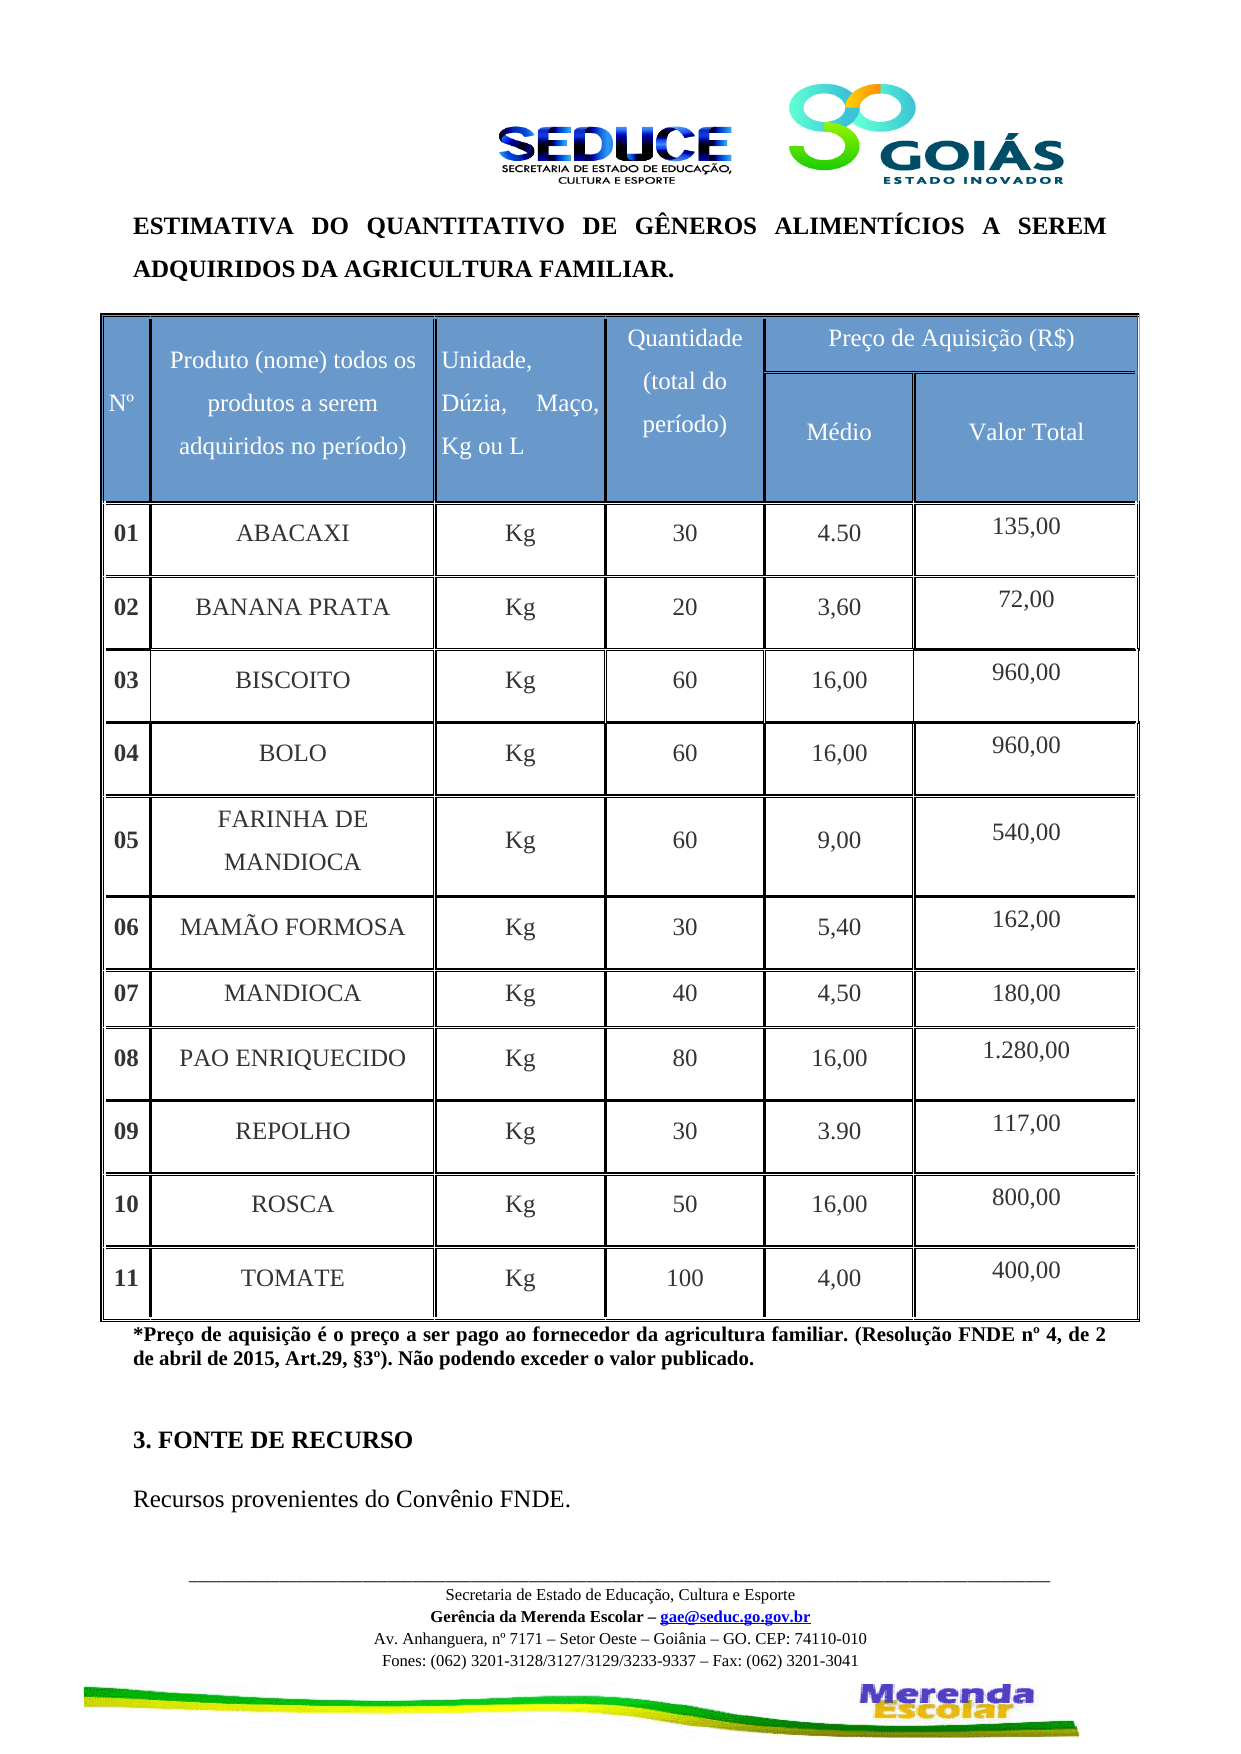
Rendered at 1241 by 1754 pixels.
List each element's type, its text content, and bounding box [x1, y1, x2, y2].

table_cell ROSCA [152, 1176, 433, 1245]
table_cell Kg [435, 1249, 605, 1319]
table_cell Kg [437, 1029, 604, 1099]
table_cell 30 [607, 1102, 763, 1172]
text ESTIMATIVA DO QUANTITATIVO DE GÊNEROS ALIMENTÍCIOS A SEREM ADQUIRIDOS DA AGRICULTURA FAMILIAR. [133, 211, 1107, 283]
table_cell 30 [607, 505, 763, 574]
table_cell Kg [437, 972, 604, 1026]
table_cell 9,00 [766, 798, 912, 895]
table_cell 60 [607, 724, 763, 794]
table_cell 30 [607, 898, 763, 968]
table_cell 400,00 [914, 1245, 1137, 1319]
table_cell BISCOITO [151, 651, 433, 721]
table_cell Kg [437, 578, 604, 648]
table_cell 60 [607, 798, 763, 895]
table_cell 960,00 [916, 721, 1138, 794]
text *Preço de aquisição é o preço a ser pago ao fornecedor da agricultura familiar. (Resolução FNDE nº 4, de 2 de abril de 2015, Art.29, §3º). Não podendo exceder o valor publicado. [133, 1322, 1107, 1370]
table_cell Kg [437, 724, 604, 794]
table_cell Kg [437, 505, 604, 574]
table_cell 135,00 [916, 501, 1137, 574]
table_cell 3.90 [766, 1102, 912, 1172]
table_cell 16,00 [766, 651, 913, 721]
table_cell 72,00 [916, 575, 1137, 648]
table_cell 800,00 [916, 1172, 1137, 1245]
table_cell 117,00 [916, 1099, 1137, 1172]
table_cell 50 [607, 1176, 763, 1245]
table_cell Kg [437, 1102, 604, 1172]
table_cell Kg [437, 1176, 604, 1245]
table_cell 60 [607, 651, 763, 721]
table_header Quantidade (total do período) [605, 317, 764, 501]
table_header Nº [104, 317, 150, 501]
table_cell Valor Total [914, 371, 1138, 501]
table_cell FARINHA DE MANDIOCA [152, 798, 433, 895]
table_cell ABACAXI [152, 505, 433, 574]
table_cell 40 [607, 972, 763, 1026]
table_cell 08 [102, 1026, 150, 1099]
table_cell 100 [605, 1249, 764, 1319]
table_cell MAMÃO FORMOSA [152, 898, 433, 968]
picture [477, 73, 1108, 212]
table_cell 3,60 [766, 578, 912, 648]
table_header Produto (nome) todos os produtos a serem adquiridos no período) [150, 315, 435, 501]
table_cell MANDIOCA [152, 972, 433, 1026]
table_cell 10 [104, 1172, 149, 1245]
table_cell 4.50 [766, 505, 912, 574]
table_cell BANANA PRATA [152, 578, 433, 648]
table_cell 09 [104, 1099, 149, 1172]
table_cell Kg [437, 798, 604, 895]
table_cell Kg [437, 651, 604, 721]
table_cell 02 [104, 575, 149, 648]
table_cell 06 [104, 895, 149, 968]
table_cell 1.280,00 [914, 1026, 1138, 1099]
table_cell 16,00 [766, 1029, 912, 1099]
table_header Unidade, Dúzia, Maço, Kg ou L [435, 317, 605, 501]
table_cell Médio [766, 374, 912, 501]
table_cell 5,40 [766, 898, 912, 968]
table_cell 960,00 [914, 648, 1138, 721]
table_cell 07 [104, 968, 149, 1026]
table_cell 01 [104, 501, 149, 574]
table_cell 03 [104, 648, 150, 721]
table_cell REPOLHO [152, 1102, 433, 1172]
text Recursos provenientes do Convênio FNDE. [133, 1484, 1107, 1513]
table_cell 04 [104, 721, 149, 794]
table_header Preço de Aquisição (R$) [764, 317, 1137, 371]
table_cell 540,00 [916, 794, 1137, 895]
table_cell PAO ENRIQUECIDO [152, 1029, 433, 1099]
table_cell 4,00 [764, 1245, 914, 1319]
text 3. FONTE DE RECURSO [133, 1425, 1107, 1454]
table_cell 80 [607, 1029, 763, 1099]
table_cell 16,00 [766, 1176, 912, 1245]
table_cell 162,00 [916, 895, 1137, 968]
table_cell 16,00 [766, 724, 912, 794]
table_cell Kg [437, 898, 604, 968]
table_cell 05 [104, 794, 149, 895]
table_cell 11 [104, 1245, 150, 1319]
table_cell BOLO [152, 724, 433, 794]
table_cell TOMATE [150, 1245, 435, 1319]
table_cell 180,00 [916, 968, 1137, 1026]
table_cell 20 [607, 578, 763, 648]
table_cell 4,50 [766, 972, 912, 1026]
